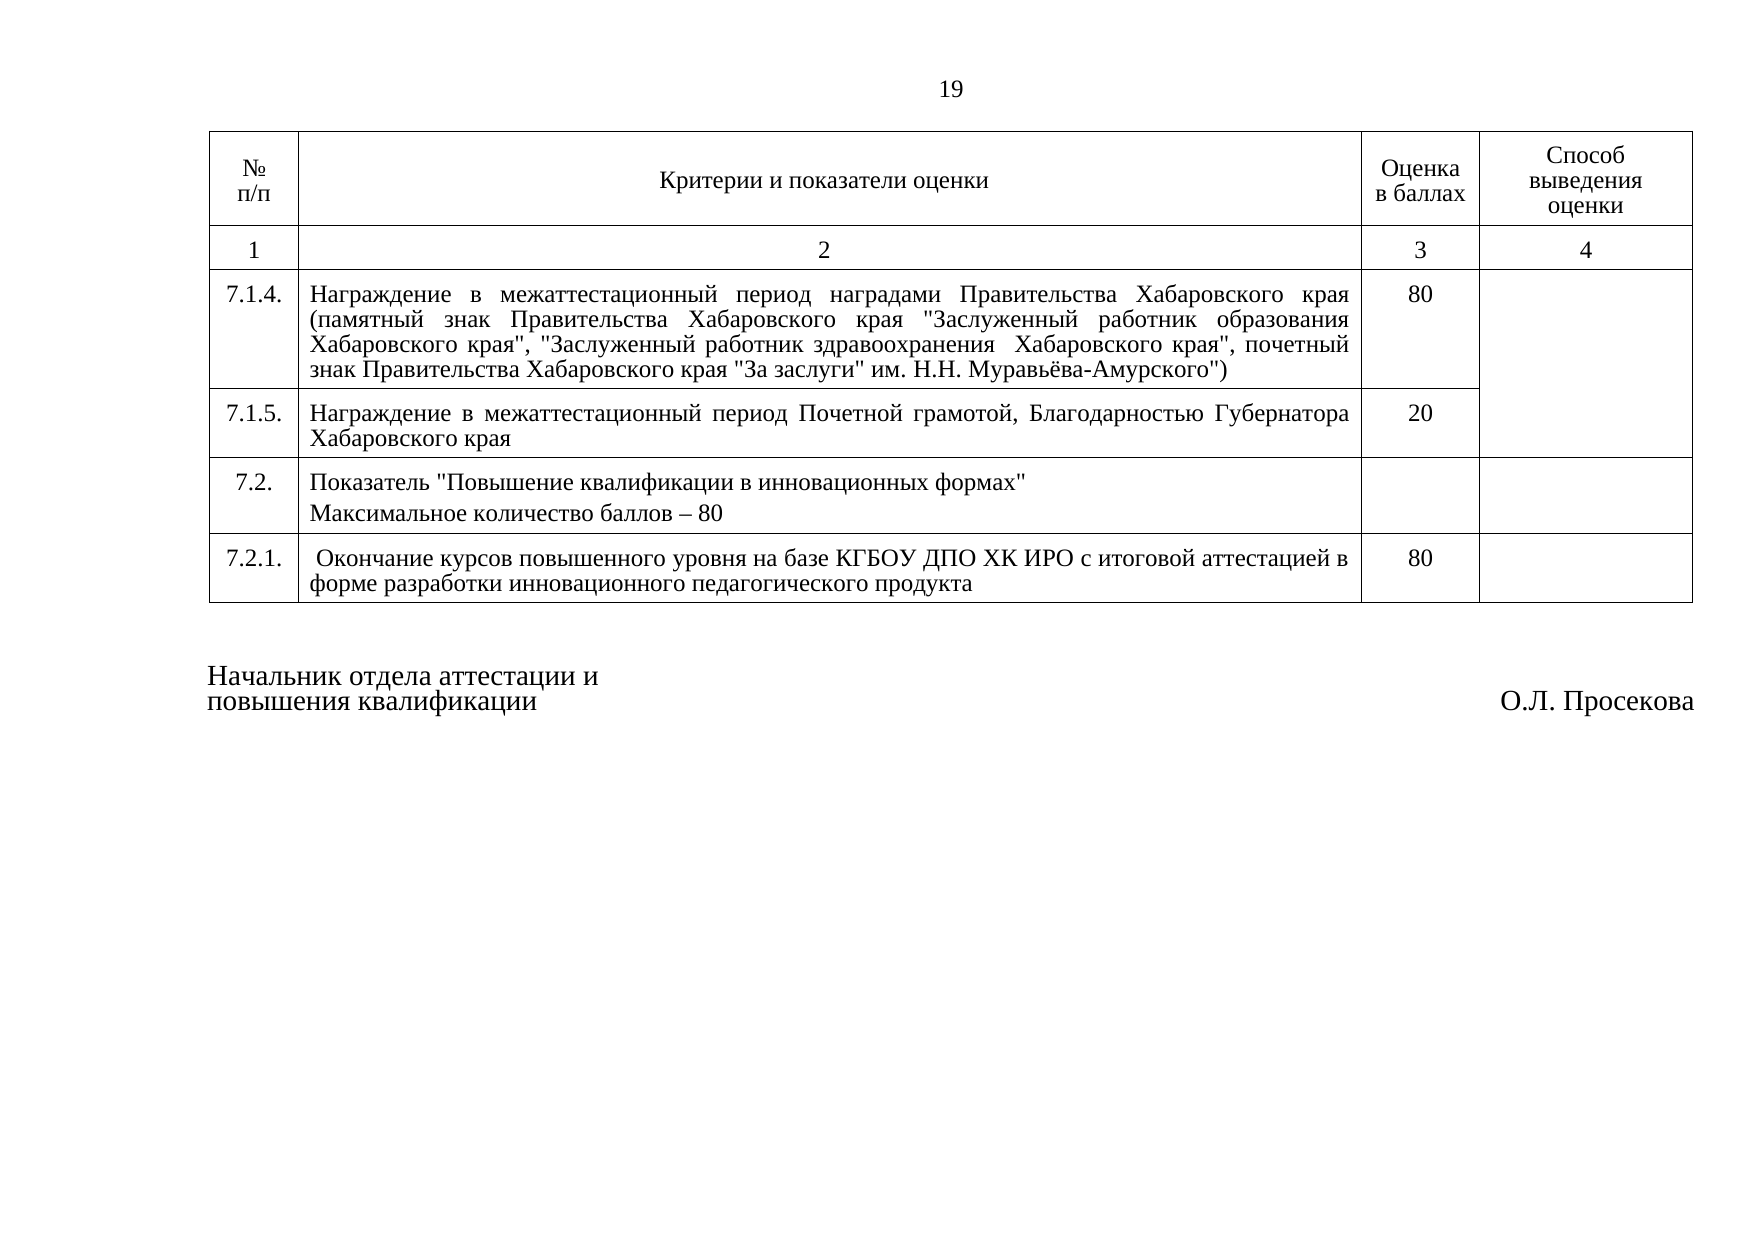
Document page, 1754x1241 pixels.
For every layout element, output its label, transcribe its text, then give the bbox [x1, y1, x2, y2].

table_cell Окончание курсов повышенного уровня на базе КГБОУ ДПО ХК ИРО с итоговой аттестацией в форме разработки инновационного педагогического продукта [299, 534, 1361, 602]
table_cell 1 [210, 226, 298, 269]
text повышения квалификации О.Л. Просекова [439, 690, 1695, 715]
table_cell 4 [1480, 226, 1692, 269]
table_cell 7.1.5. [210, 389, 298, 457]
table_cell 3 [1362, 226, 1479, 269]
table_cell Показатель "Повышение квалификации в инновационных формах" Максимальное количество баллов – 80 [299, 458, 1361, 533]
table_header Способ выведения оценки [1480, 132, 1692, 225]
table_cell [1480, 534, 1692, 602]
table_cell 20 [1362, 389, 1479, 457]
table_cell 80 [1362, 270, 1479, 388]
table_cell [1362, 458, 1479, 533]
table_cell 7.1.4. [210, 270, 298, 388]
text Начальник отдела аттестации и [207, 665, 1695, 690]
table_cell 7.2. [210, 458, 298, 533]
table_cell Награждение в межаттестационный период наградами Правительства Хабаровского края (памятный знак Правительства Хабаровского края "Заслуженный работник образования Хабаровского края", "Заслуженный работник здравоохранения Хабаровского края", почетный знак Правительства Хабаровского края "За заслуги" им. Н.Н. Муравьёва-Амурского") [299, 270, 1361, 388]
table_header Критерии и показатели оценки [299, 132, 1361, 225]
text повышения квалификации О.Л. Просекова [207, 690, 436, 715]
table_cell 80 [1362, 534, 1479, 602]
table_header № п/п [210, 132, 298, 225]
table_cell 7.2.1. [210, 534, 298, 602]
table_header Оценка в баллах [1362, 132, 1479, 225]
table_cell [1480, 458, 1692, 533]
table_cell 2 [299, 226, 1361, 269]
table_cell Награждение в межаттестационный период Почетной грамотой, Благодарностью Губернатора Хабаровского края [299, 389, 1361, 457]
